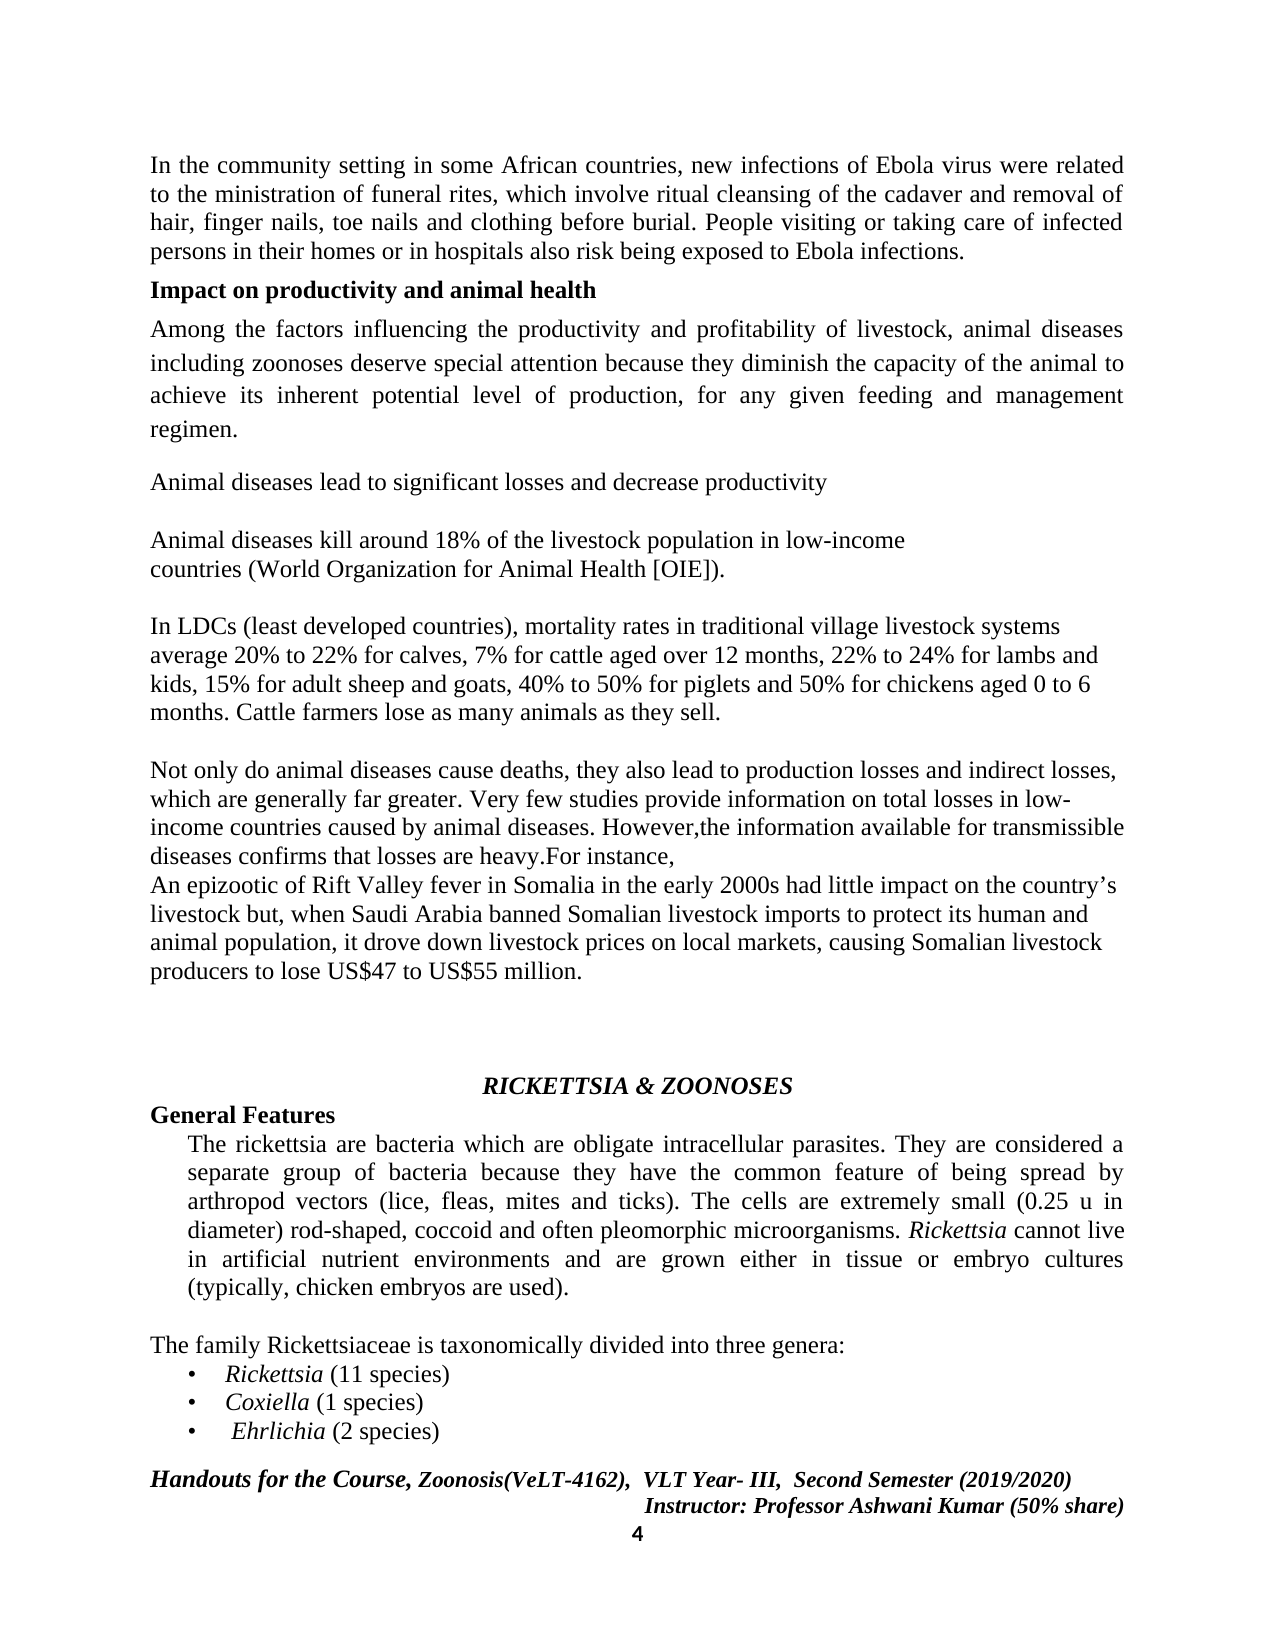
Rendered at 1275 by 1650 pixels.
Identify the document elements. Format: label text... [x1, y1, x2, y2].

list Coxiella (1 species) [187, 1387, 1125, 1416]
text An epizootic of Rift Valley fever in Somalia in the early 2000s had little impact on the country’s livestock but, when Saudi Arabia banned Somalian livestock imports to protect its human and animal population, it drove down livestock prices on local markets, causing Somalian livestock producers to lose US$47 to US$55 million. [150, 870, 1125, 985]
text countries (World Organization for Animal Health [OIE]). [150, 554, 1125, 582]
text Animal diseases lead to significant losses and decrease productivity [150, 467, 1125, 496]
text In LDCs (least developed countries), mortality rates in traditional village livestock systems average 20% to 22% for calves, 7% for cattle aged over 12 months, 22% to 24% for lambs and kids, 15% for adult sheep and goats, 40% to 50% for piglets and 50% for chickens aged 0 to 6 months. Cattle farmers lose as many animals as they sell. [150, 611, 1125, 726]
text Not only do animal diseases cause deaths, they also lead to production losses and indirect losses, which are generally far greater. Very few studies provide information on total losses in low-income countries caused by animal diseases. However,the information available for transmissible diseases confirms that losses are heavy.For instance, [150, 755, 1125, 870]
text General Features [150, 1100, 1125, 1129]
text The family Rickettsiaceae is taxonomically divided into three genera: [150, 1330, 1125, 1359]
list Ehrlichia (2 species) [187, 1416, 1125, 1445]
text RICKETTSIA & ZOONOSES [150, 1071, 1125, 1100]
text In the community setting in some African countries, new infections of Ebola virus were related to the ministration of funeral rites, which involve ritual cleansing of the cadaver and removal of hair, finger nails, toe nails and clothing before burial. People visiting or taking care of infected persons in their homes or in hospitals also risk being exposed to Ebola infections. [150, 150, 1125, 265]
text Animal diseases kill around 18% of the livestock population in low-income [150, 525, 1125, 554]
list Rickettsia (11 species) [187, 1359, 1125, 1387]
text Among the factors influencing the productivity and profitability of livestock, animal diseases including zoonoses deserve special attention because they diminish the capacity of the animal to achieve its inherent potential level of production, for any given feeding and management regimen. [150, 314, 1125, 442]
text The rickettsia are bacteria which are obligate intracellular parasites. They are considered a separate group of bacteria because they have the common feature of being spread by arthropod vectors (lice, fleas, mites and ticks). The cells are extremely small (0.25 u in diameter) rod-shaped, coccoid and often pleomorphic microorganisms. Rickettsia cannot live in artificial nutrient environments and are grown either in tissue or embryo cultures (typically, chicken embryos are used). [187, 1129, 1125, 1301]
text Impact on productivity and animal health [150, 275, 1125, 304]
